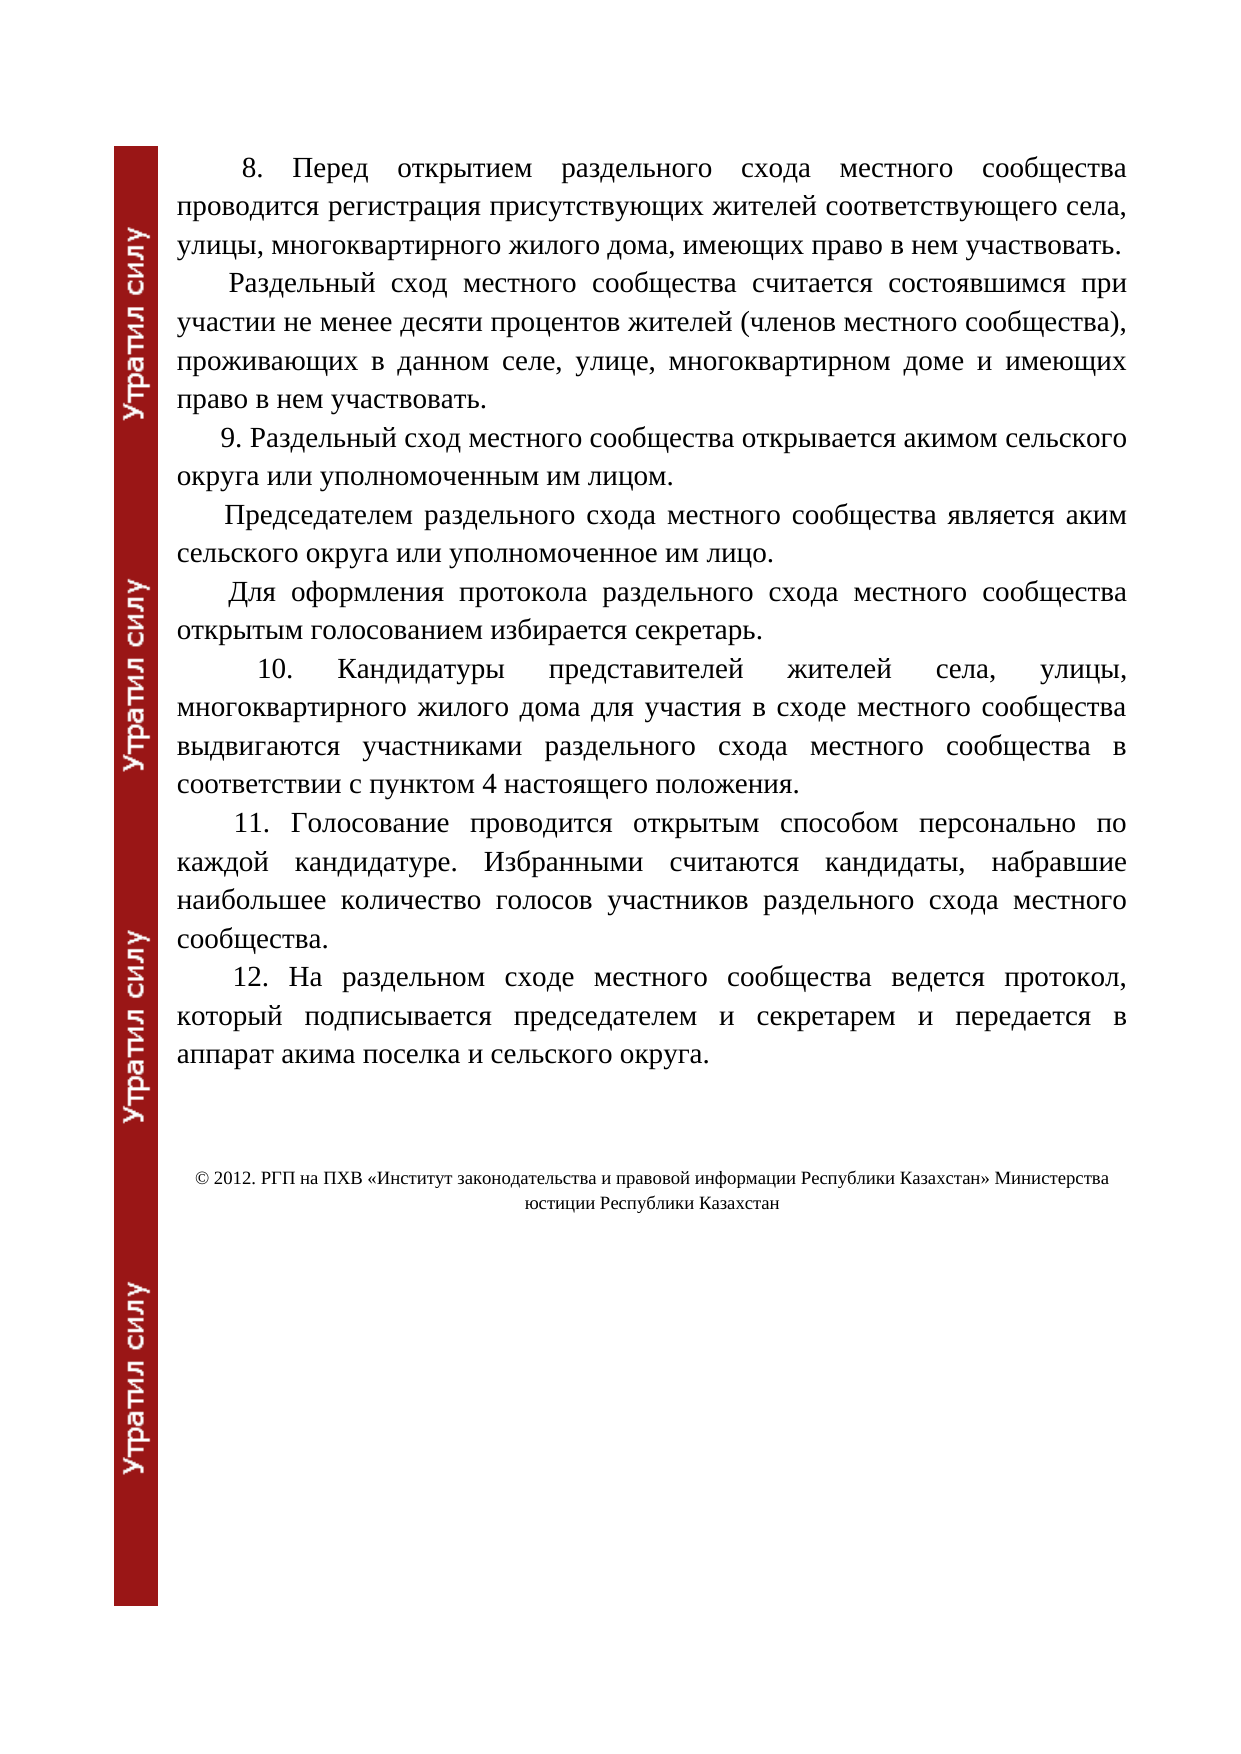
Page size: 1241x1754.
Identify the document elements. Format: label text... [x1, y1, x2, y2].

picture [114, 492, 158, 497]
picture [114, 646, 158, 651]
text 8. Перед открытием раздельного схода местного сообщества проводится регистрация присутствующих жителей соответствующего села, улицы, многоквартирного жилого дома, имеющих право в нем участвовать. [112, 150, 1128, 261]
picture [114, 1070, 158, 1167]
text Раздельный сход местного сообщества считается состоявшимся при участии не менее десяти процентов жителей (членов местного сообщества), проживающих в данном селе, улице, многоквартирном доме и имеющих право в нем участвовать. [112, 266, 1128, 415]
picture [114, 415, 158, 420]
text 12. На раздельном сходе местного сообщества ведется протокол, который подписывается председателем и секретарем и передается в аппарат акима поселка и сельского округа. [112, 959, 1128, 1070]
text 10. Кандидатуры представителей жителей села, улицы, многоквартирного жилого дома для участия в сходе местного сообщества выдвигаются участниками раздельного схода местного сообщества в соответствии с пунктом 4 настоящего положения. [112, 651, 1128, 800]
text Председателем раздельного схода местного сообщества является аким сельского округа или уполномоченное им лицо. [112, 497, 1128, 569]
picture [114, 146, 158, 150]
picture [114, 1213, 158, 1606]
text 11. Голосование проводится открытым способом персонально по каждой кандидатуре. Избранными считаются кандидаты, набравшие наибольшее количество голосов участников раздельного схода местного сообщества. [112, 805, 1128, 954]
text Для оформления протокола раздельного схода местного сообщества открытым голосованием избирается секретарь. [112, 574, 1128, 646]
text 9. Раздельный сход местного сообщества открывается акимом сельского округа или уполномоченным им лицом. [112, 420, 1128, 492]
picture [114, 569, 158, 574]
text © 2012. РГП на ПХВ «Институт законодательства и правовой информации Республики Казахстан» Министерства юстиции Республики Казахстан [112, 1167, 1128, 1213]
picture [114, 261, 158, 266]
picture [114, 954, 158, 959]
picture [114, 800, 158, 805]
